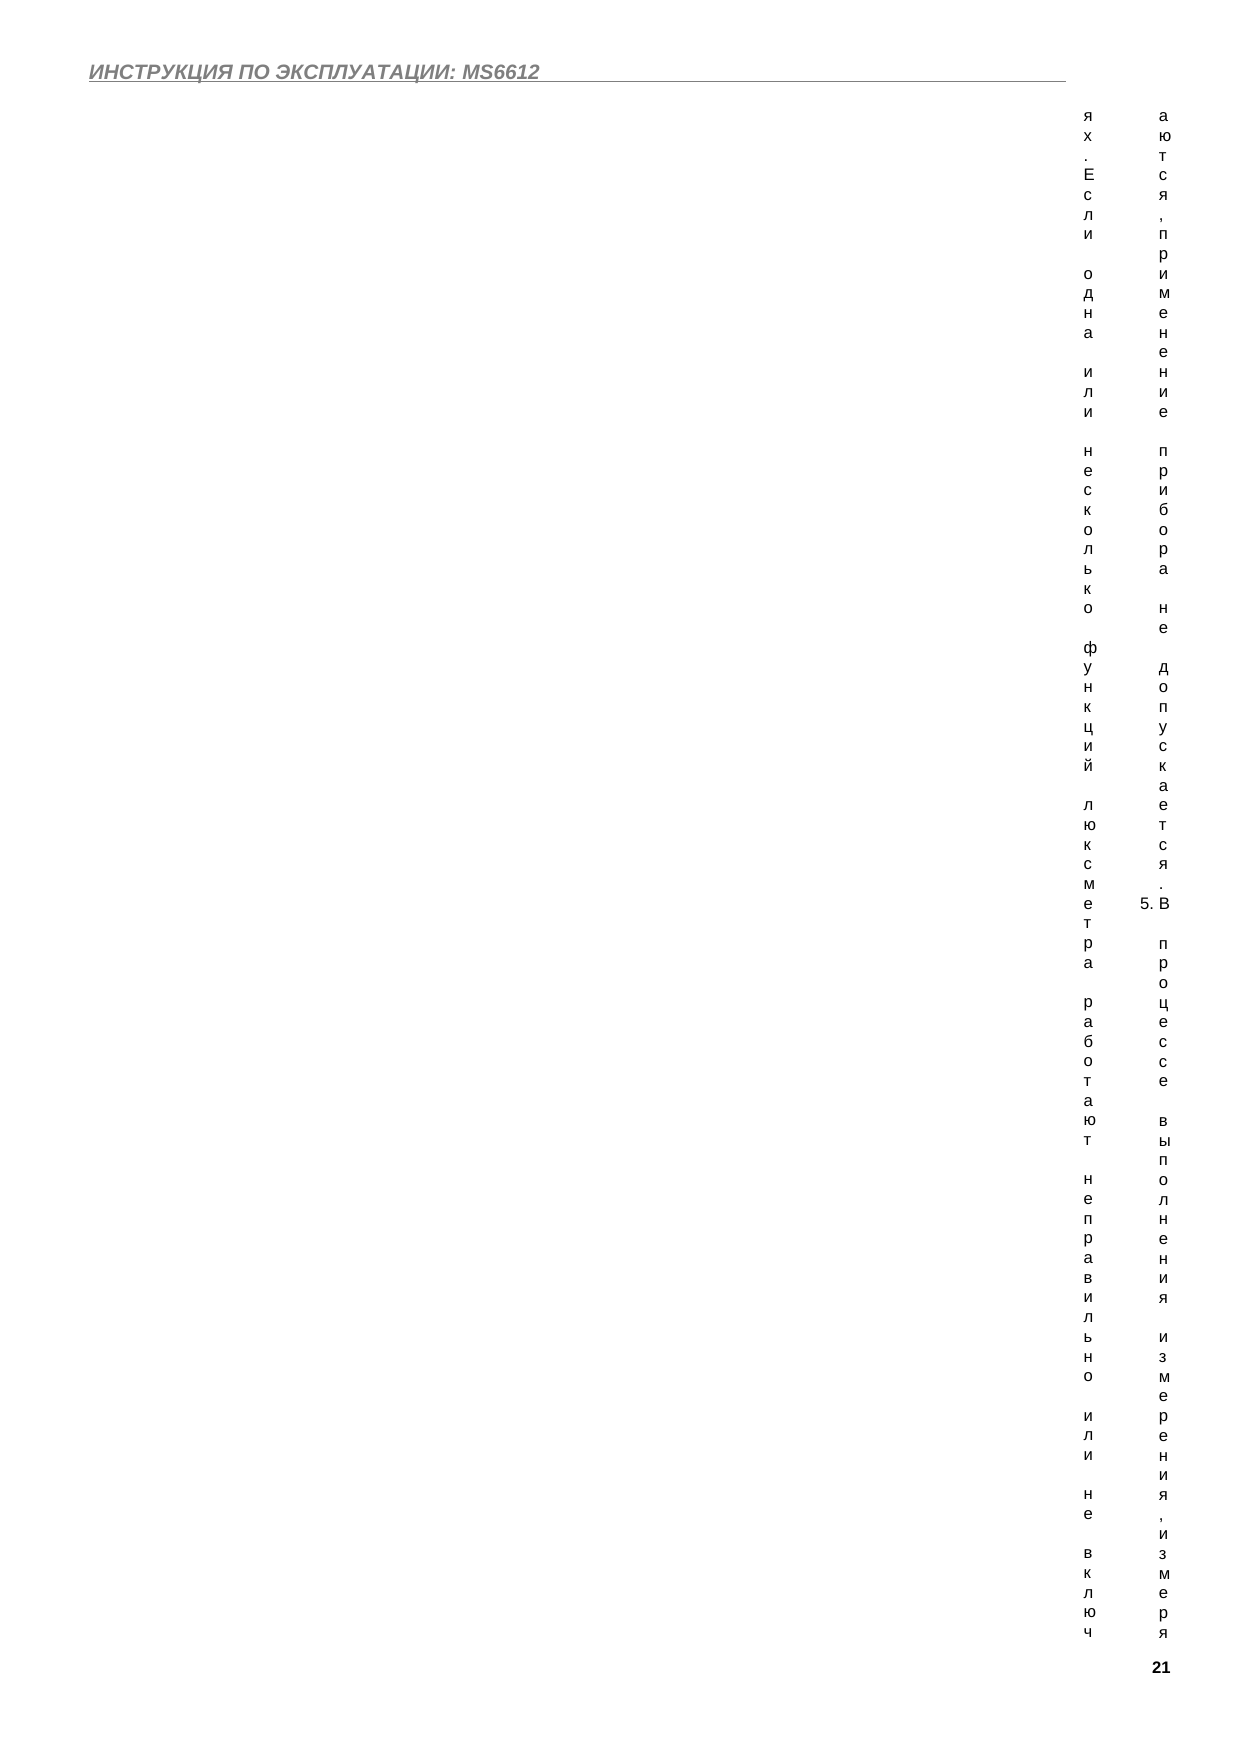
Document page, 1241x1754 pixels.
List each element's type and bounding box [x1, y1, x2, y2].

list [1140, 106, 1165, 893]
list [1140, 894, 1165, 1642]
list [1064, 106, 1090, 1641]
